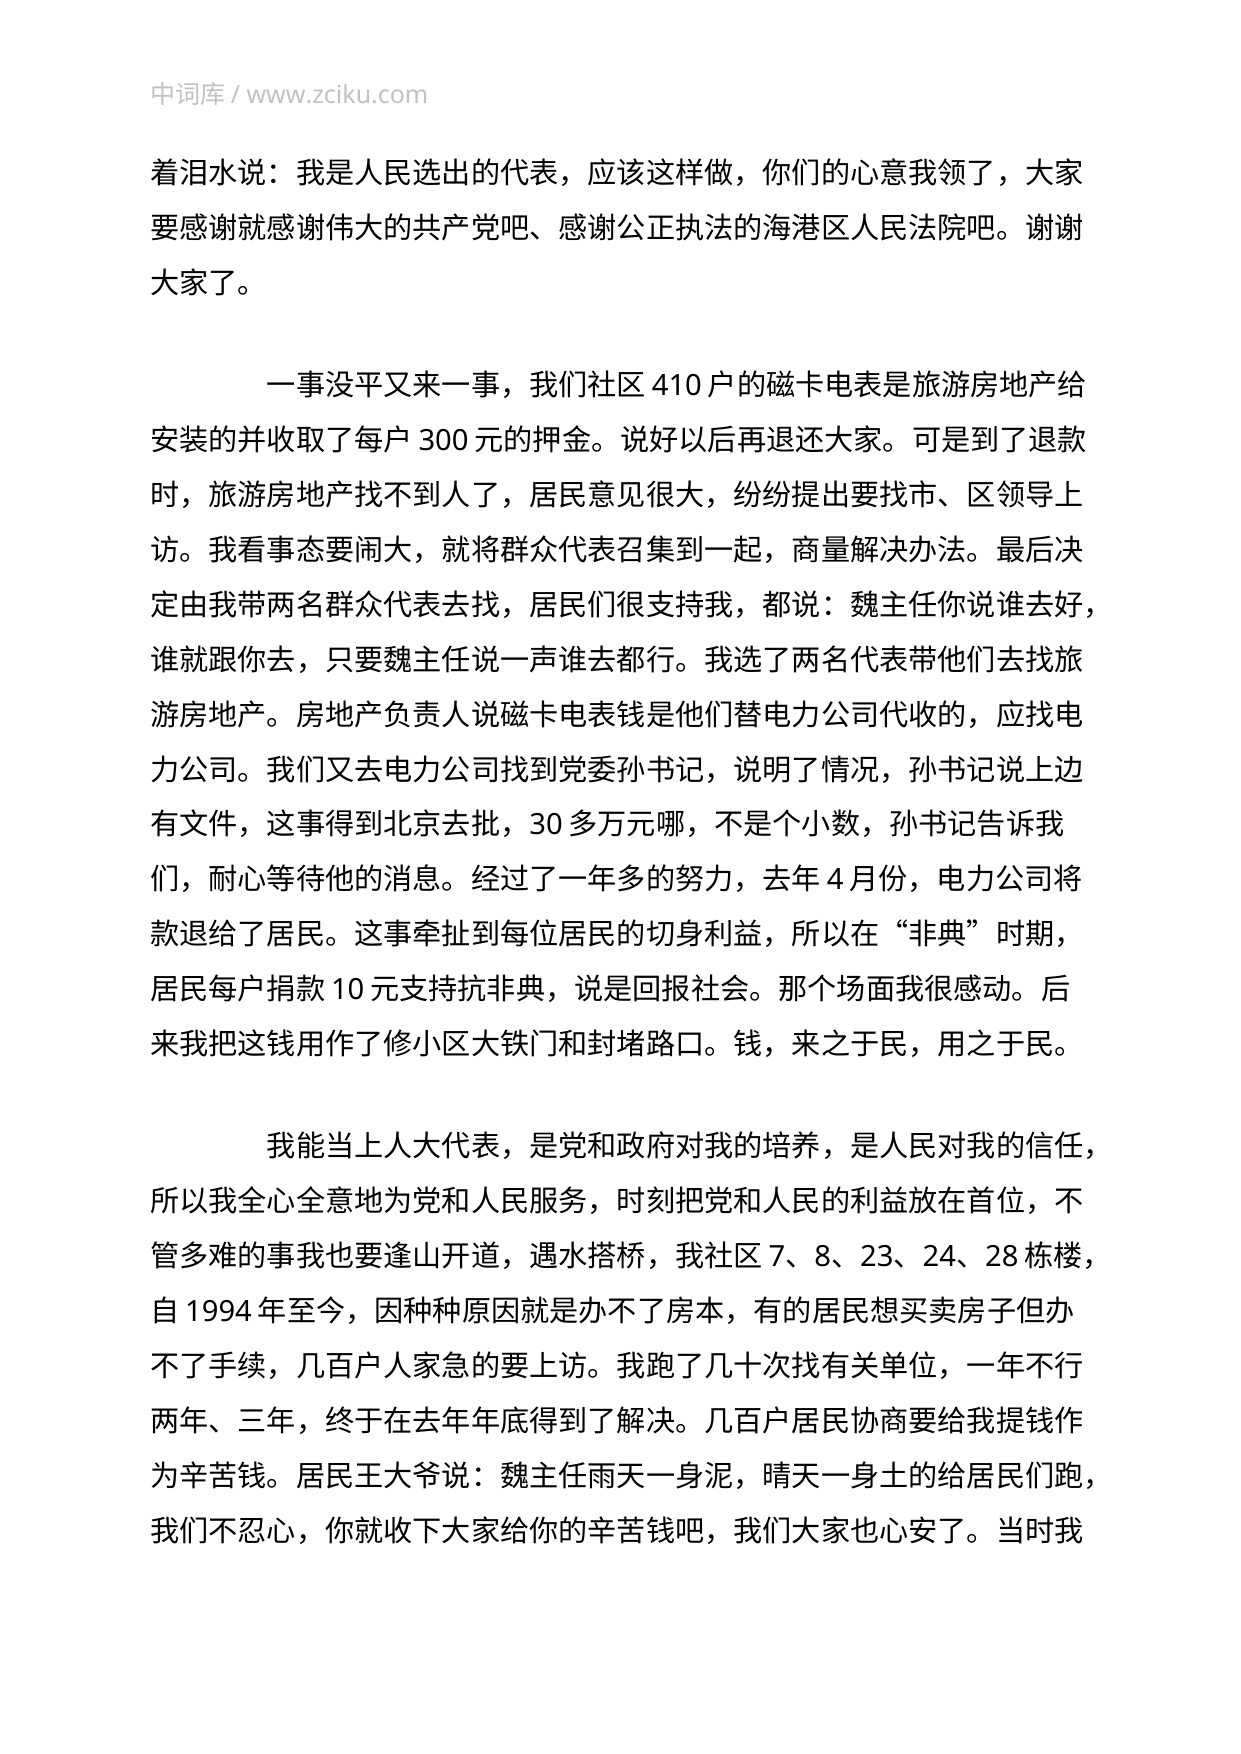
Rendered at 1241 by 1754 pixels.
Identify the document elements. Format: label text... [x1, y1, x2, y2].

text 一事没平又来一事，我们社区410户的磁卡电表是旅游房地产给安装的并收取了每户300元的押金。说好以后再退还大家。可是到了退款时，旅游房地产找不到人了，居民意见很大，纷纷提出要找市、区领导上访。我看事态要闹大，就将群众代表召集到一起，商量解决办法。最后决定由我带两名群众代表去找，居民们很支持我，都说：魏主任你说谁去好，谁就跟你去，只要魏主任说一声谁去都行。我选了两名代表带他们去找旅游房地产。房地产负责人说磁卡电表钱是他们替电力公司代收的，应找电力公司。我们又去电力公司找到党委孙书记，说明了情况，孙书记说上边有文件，这事得到北京去批，30多万元哪，不是个小数，孙书记告诉我们，耐心等待他的消息。经过了一年多的努力，去年4月份，电力公司将款退给了居民。这事牵扯到每位居民的切身利益，所以在“非典”时期，居民每户捐款10元支持抗非典，说是回报社会。那个场面我很感动。后来我把这钱用作了修小区大铁门和封堵路口。钱，来之于民，用之于民。 [150, 362, 1090, 1063]
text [150, 150, 1090, 302]
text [150, 1123, 1090, 1549]
